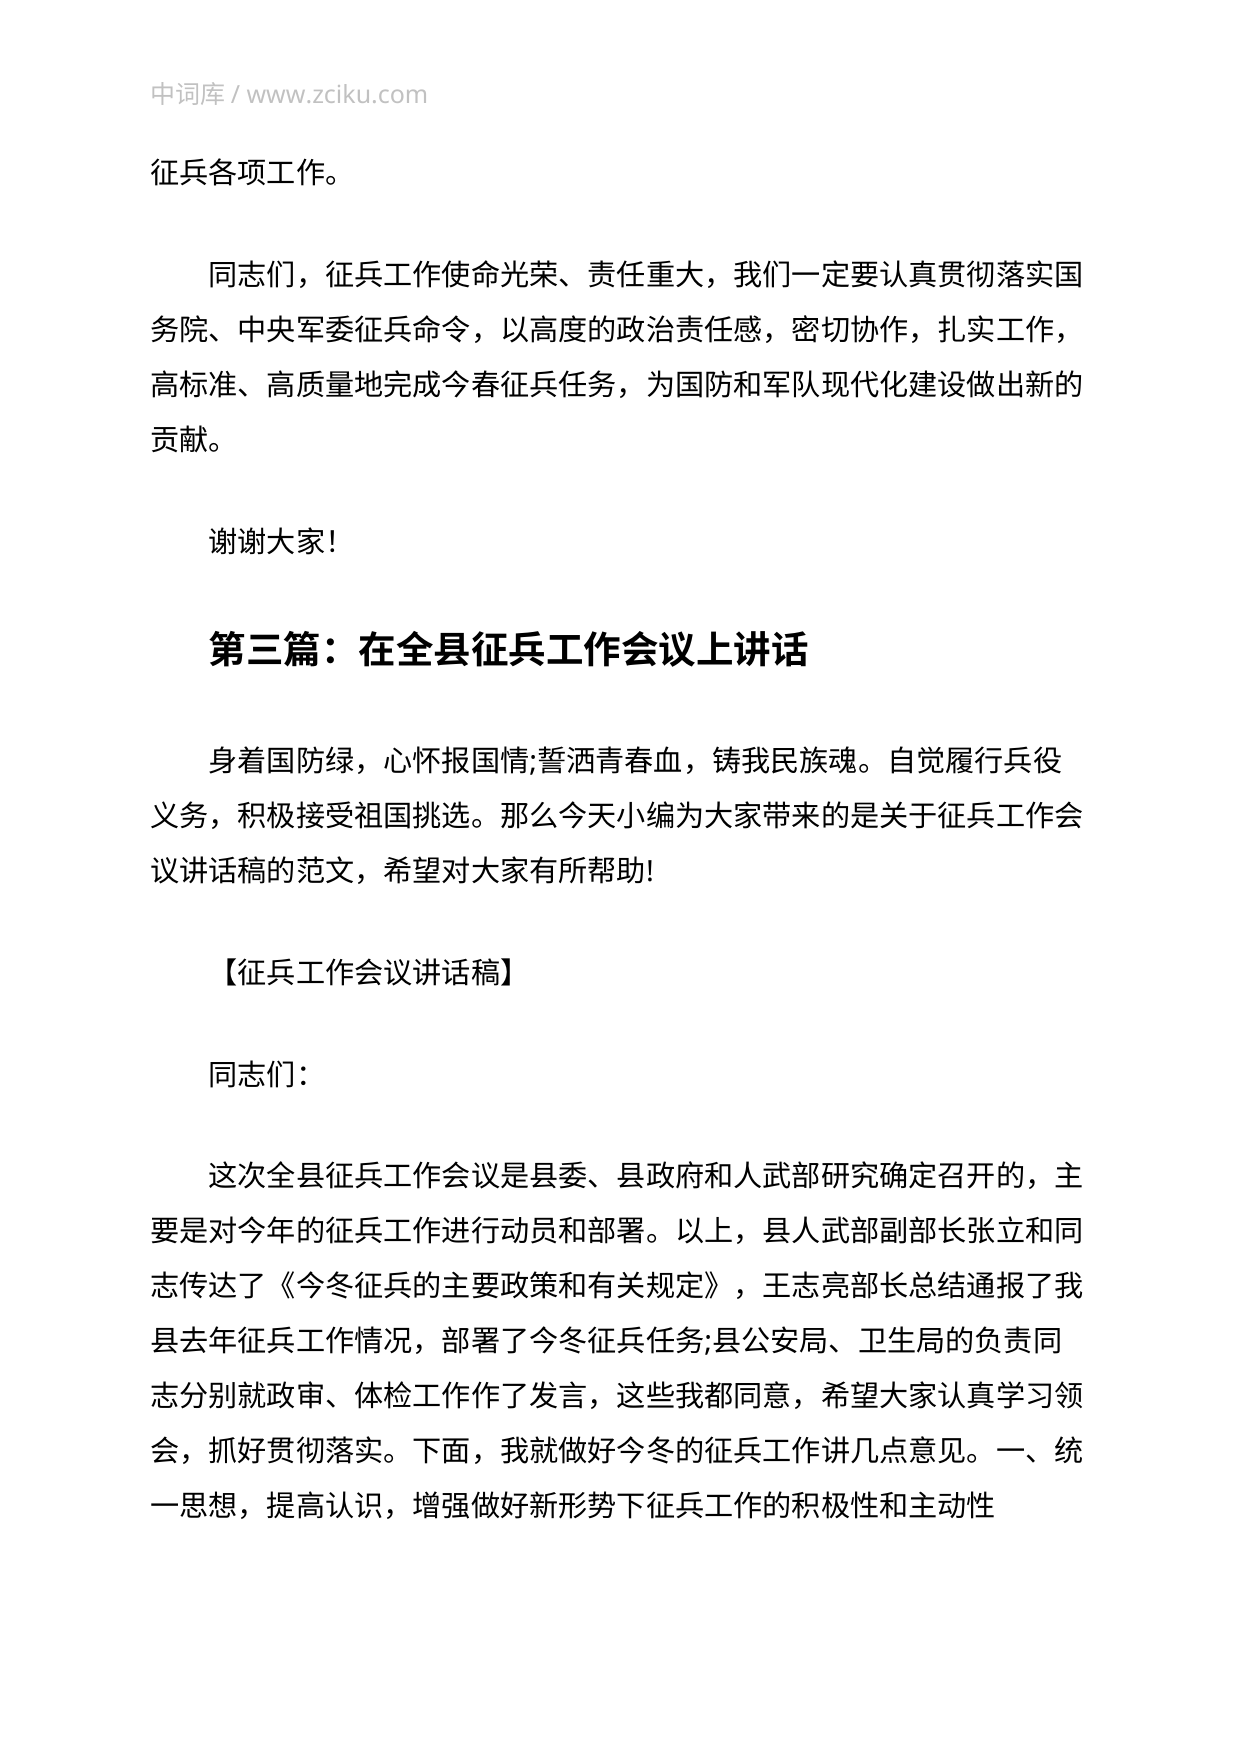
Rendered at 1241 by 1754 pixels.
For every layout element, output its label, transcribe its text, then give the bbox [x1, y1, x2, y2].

text 【征兵工作会议讲话稿】 [150, 949, 1090, 992]
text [150, 150, 1090, 192]
text 身着国防绿，心怀报国情;誓洒青春血，铸我民族魂。自觉履行兵役义务，积极接受祖国挑选。那么今天小编为大家带来的是关于征兵工作会议讲话稿的范文，希望对大家有所帮助! [150, 737, 1090, 890]
text 同志们，征兵工作使命光荣、责任重大，我们一定要认真贯彻落实国务院、中央军委征兵命令，以高度的政治责任感，密切协作，扎实工作，高标准、高质量地完成今春征兵任务，为国防和军队现代化建设做出新的贡献。 [150, 252, 1090, 459]
text 这次全县征兵工作会议是县委、县政府和人武部研究确定召开的，主要是对今年的征兵工作进行动员和部署。以上，县人武部副部长张立和同志传达了《今冬征兵的主要政策和有关规定》，王志亮部长总结通报了我县去年征兵工作情况，部署了今冬征兵任务;县公安局、卫生局的负责同志分别就政审、体检工作作了发言，这些我都同意，希望大家认真学习领会，抓好贯彻落实。下面，我就做好今冬的征兵工作讲几点意见。一、统一思想，提高认识，增强做好新形势下征兵工作的积极性和主动性 [150, 1153, 1090, 1524]
text 谢谢大家！ [150, 518, 1090, 561]
text 第三篇：在全县征兵工作会议上讲话 [150, 620, 1090, 674]
text 同志们： [150, 1051, 1090, 1093]
